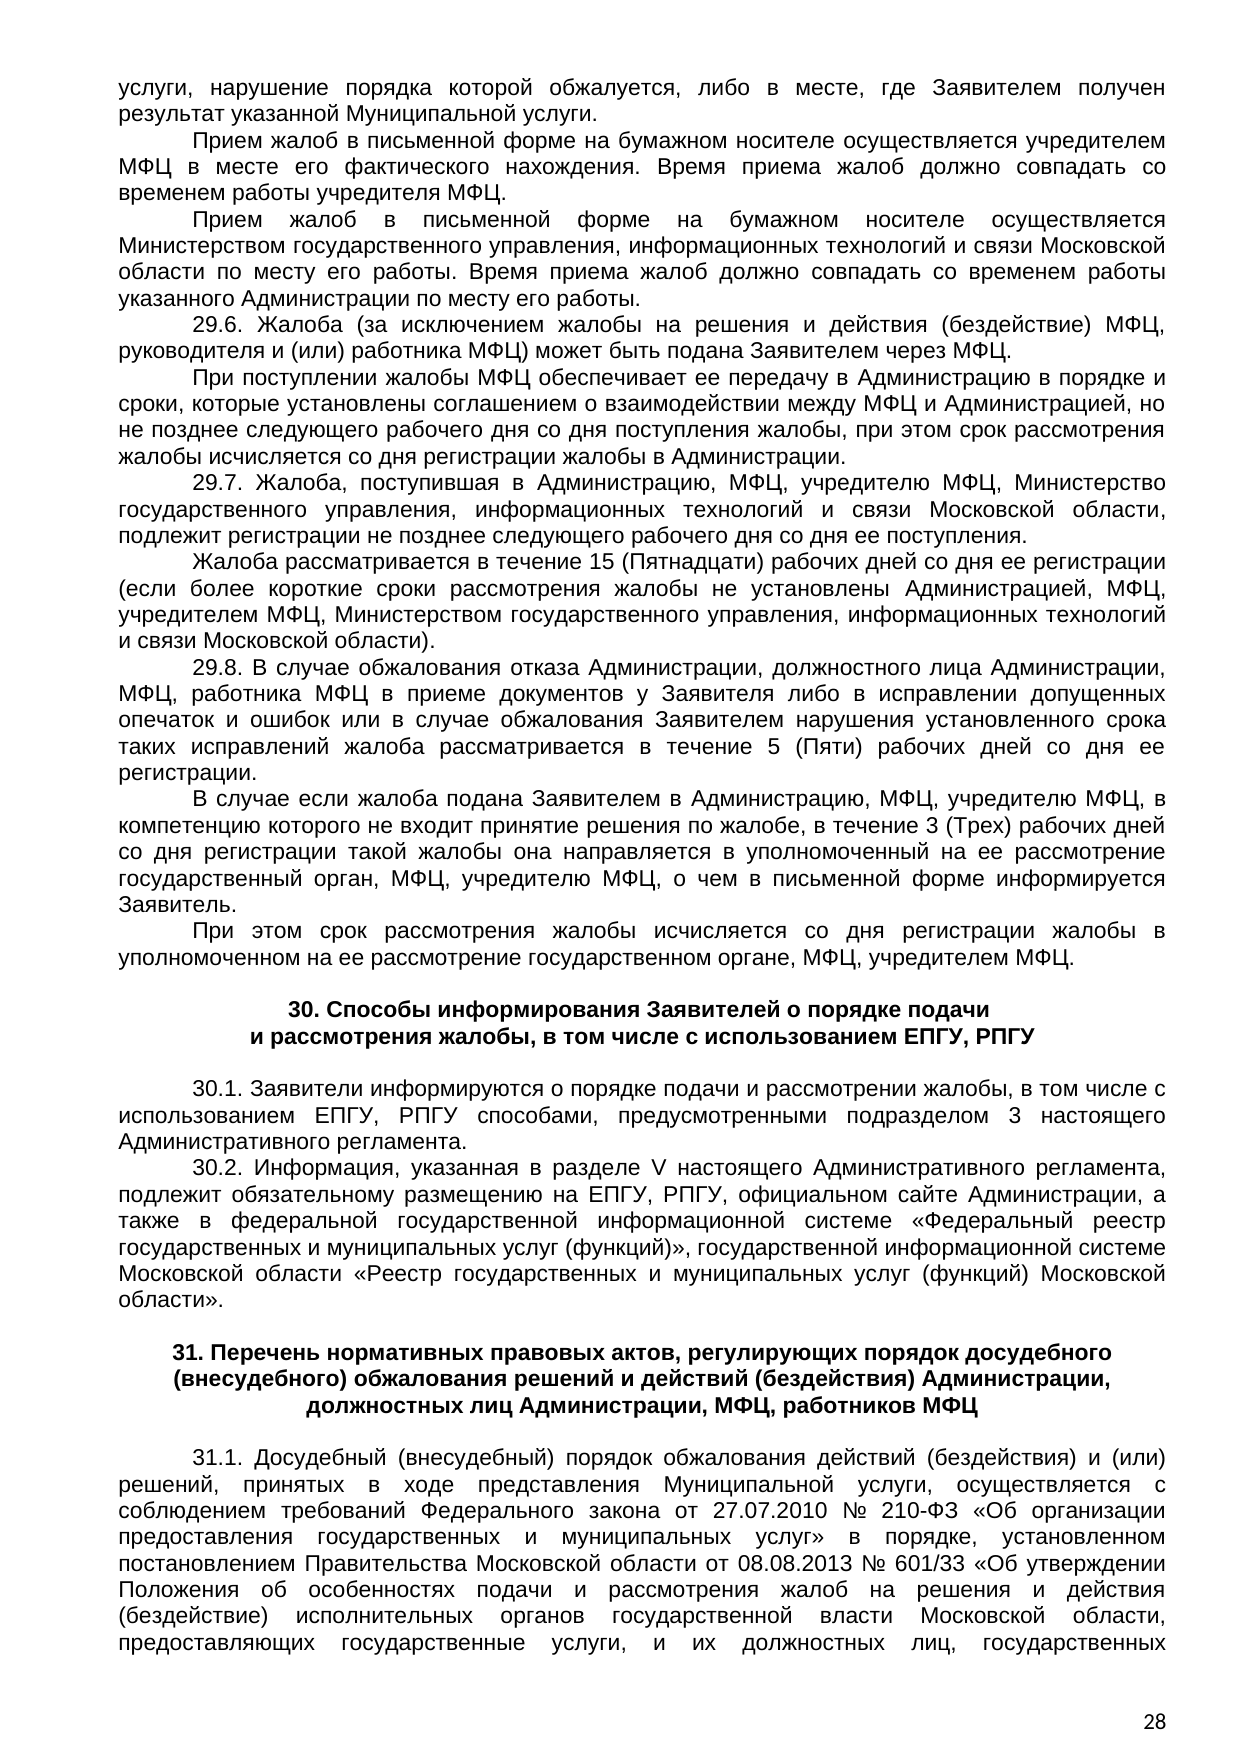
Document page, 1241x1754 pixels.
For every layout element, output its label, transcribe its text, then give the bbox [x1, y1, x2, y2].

text Прием жалоб в письменной форме на бумажном носителе осуществляется Министерством государственного управления, информационных технологий и связи Московской области по месту его работы. Время приема жалоб должно совпадать со временем работы указанного Администрации по месту его работы. [118, 206, 1166, 311]
text 30. Способы информирования Заявителей о порядке подачи и рассмотрения жалобы, в том числе с использованием ЕПГУ, РПГУ [118, 996, 1166, 1049]
text Жалоба рассматривается в течение 15 (Пятнадцати) рабочих дней со дня ее регистрации (если более короткие сроки рассмотрения жалобы не установлены Администрацией, МФЦ, учредителем МФЦ, Министерством государственного управления, информационных технологий и связи Московской области). [118, 548, 1166, 654]
text Прием жалоб в письменной форме на бумажном носителе осуществляется учредителем МФЦ в месте его фактического нахождения. Время приема жалоб должно совпадать со временем работы учредителя МФЦ. [118, 127, 1166, 206]
text 29.7. Жалоба, поступившая в Администрацию, МФЦ, учредителю МФЦ, Министерство государственного управления, информационных технологий и связи Московской области, подлежит регистрации не позднее следующего рабочего дня со дня ее поступления. [118, 469, 1166, 548]
text При поступлении жалобы МФЦ обеспечивает ее передачу в Администрацию в порядке и сроки, которые установлены соглашением о взаимодействии между МФЦ и Администрацией, но не позднее следующего рабочего дня со дня поступления жалобы, при этом срок рассмотрения жалобы исчисляется со дня регистрации жалобы в Администрации. [118, 364, 1166, 469]
text 29.8. В случае обжалования отказа Администрации, должностного лица Администрации, МФЦ, работника МФЦ в приеме документов у Заявителя либо в исправлении допущенных опечаток и ошибок или в случае обжалования Заявителем нарушения установленного срока таких исправлений жалоба рассматривается в течение 5 (Пяти) рабочих дней со дня ее регистрации. [118, 654, 1166, 785]
text В случае если жалоба подана Заявителем в Администрацию, МФЦ, учредителю МФЦ, в компетенцию которого не входит принятие решения по жалобе, в течение 3 (Трех) рабочих дней со дня регистрации такой жалобы она направляется в уполномоченный на ее рассмотрение государственный орган, МФЦ, учредителю МФЦ, о чем в письменной форме информируется Заявитель. [118, 785, 1166, 917]
text 29.6. Жалоба (за исключением жалобы на решения и действия (бездействие) МФЦ, руководителя и (или) работника МФЦ) может быть подана Заявителем через МФЦ. [118, 311, 1166, 364]
text 30.1. Заявители информируются о порядке подачи и рассмотрении жалобы, в том числе с использованием ЕПГУ, РПГУ способами, предусмотренными подразделом 3 настоящего Административного регламента. [118, 1075, 1166, 1154]
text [118, 1444, 1166, 1655]
text 31. Перечень нормативных правовых актов, регулирующих порядок досудебного (внесудебного) обжалования решений и действий (бездействия) Администрации, должностных лиц Администрации, МФЦ, работников МФЦ [118, 1339, 1166, 1418]
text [118, 74, 1166, 127]
text 30.2. Информация, указанная в разделе V настоящего Административного регламента, подлежит обязательному размещению на ЕПГУ, РПГУ, официальном сайте Администрации, а также в федеральной государственной информационной системе «Федеральный реестр государственных и муниципальных услуг (функций)», государственной информационной системе Московской области «Реестр государственных и муниципальных услуг (функций) Московской области». [118, 1154, 1166, 1312]
text При этом срок рассмотрения жалобы исчисляется со дня регистрации жалобы в уполномоченном на ее рассмотрение государственном органе, МФЦ, учредителем МФЦ. [118, 917, 1166, 970]
